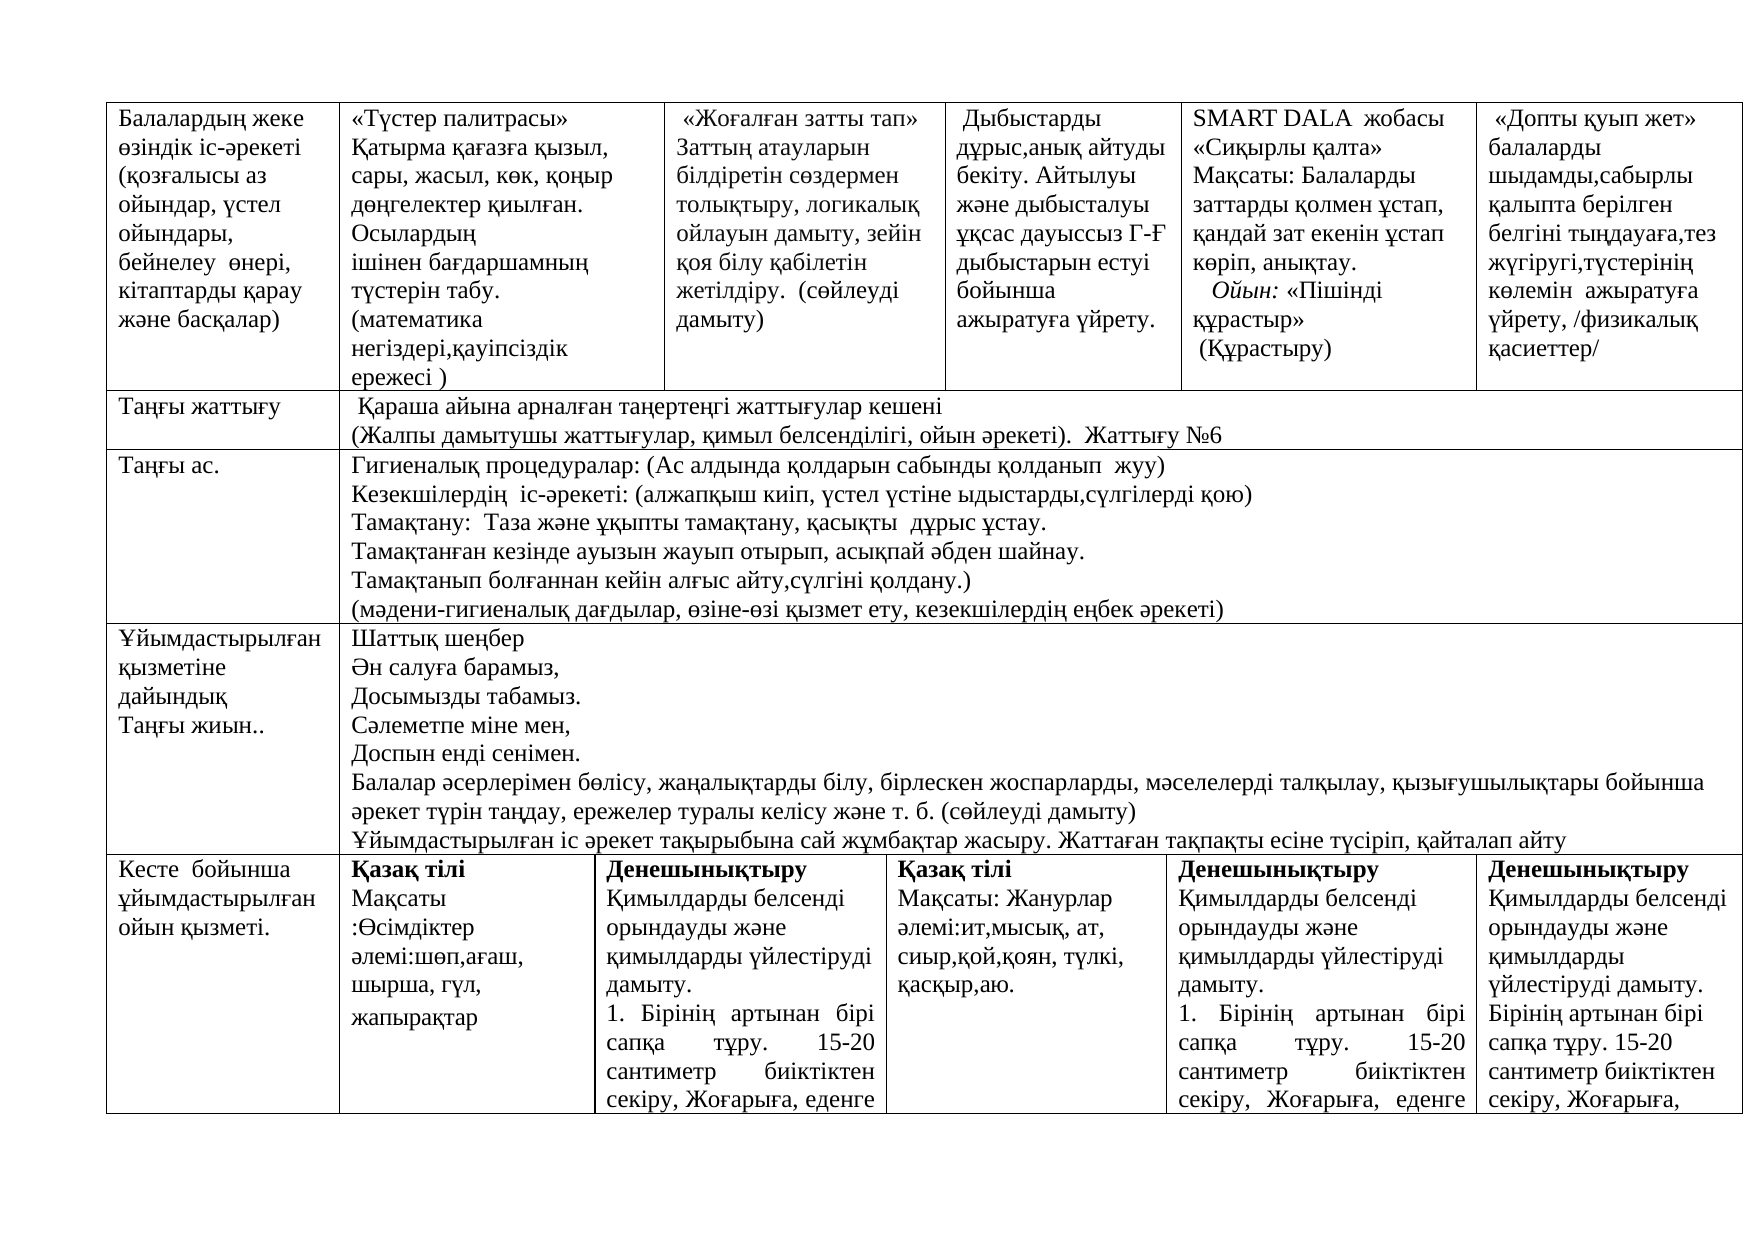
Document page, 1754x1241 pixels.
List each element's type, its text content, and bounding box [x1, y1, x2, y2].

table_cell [1477, 855, 1742, 1113]
table_cell Ұйымдастырылған қызметіне дайындық Таңғы жиын.. [107, 624, 339, 853]
table_cell Шаттық шеңбер Ән салуға барамыз, Досымызды табамыз. Сәлеметпе міне мен, Доспын енді сенімен. Балалар әсерлерімен бөлісу, жаңалықтарды білу, бірлескен жоспарларды, мәселелерді талқылау, қызығушылықтары бойынша әрекет түрін таңдау, ережелер туралы келісу және т. б. (сөйлеуді дамыту) Ұйымдастырылған іс әрекет тақырыбына сай жұмбақтар жасыру. Жаттаған тақпақты есіне түсіріп, қайталап айту [340, 624, 1742, 853]
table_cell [596, 855, 886, 1113]
table_cell Балалардың жеке өзіндік іс-әрекеті (қозғалысы аз ойындар, үстел ойындары, бейнелеу өнері, кітаптарды қарау және басқалар) [107, 103, 339, 390]
table_cell «Жоғалған затты тап» Заттың атауларын білдіретін сөздермен толықтыру, логикалық ойлауын дамыту, зейін қоя білу қабілетін жетілдіру. (сөйлеуді дамыту) [665, 103, 945, 390]
table_cell «Допты қуып жет» балаларды шыдамды,сабырлы қалыпта берілген белгіні тыңдауаға,тез жүгіругі,түстерінің көлемін ажыратуға үйрету, /физикалық қасиеттер/ [1477, 103, 1742, 390]
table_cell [107, 855, 339, 1113]
table_cell Қараша айына арналған таңертеңгі жаттығулар кешені (Жалпы дамытушы жаттығулар, қимыл белсенділігі, ойын әрекеті). Жаттығу №6 [340, 391, 1742, 449]
table_cell Таңғы ас. [107, 450, 339, 622]
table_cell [1167, 855, 1476, 1113]
table_cell Дыбыстарды дұрыс,анық айтуды бекіту. Айтылуы және дыбысталуы ұқсас дауыссыз Г-Ғ дыбыстарын естуі бойынша ажыратуға үйрету. [946, 103, 1181, 390]
table_cell Таңғы жаттығу [107, 391, 339, 449]
table_cell SMART DALA жобасы «Сиқырлы қалта» Мақсаты: Балаларды заттарды қолмен ұстап, қандай зат екенін ұстап көріп, анықтау. Ойын: «Пішінді құрастыр» (Құрастыру) [1182, 103, 1476, 390]
table_cell «Түстер палитрасы» Қатырма қағазға қызыл, сары, жасыл, көк, қоңыр дөңгелектер қиылған. Осылардың ішінен бағдаршамның түстерін табу. (математика негіздері,қауіпсіздік ережесі ) [340, 103, 664, 390]
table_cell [340, 855, 594, 1113]
table_cell Гигиеналық процедуралар: (Ас алдында қолдарын сабынды қолданып жуу) Кезекшілердің іс-әрекеті: (алжапқыш киіп, үстел үстіне ыдыстарды,сүлгілерді қою) Тамақтану: Таза және ұқыпты тамақтану, қасықты дұрыс ұстау. Тамақтанған кезінде ауызын жауып отырып, асықпай әбден шайнау. Тамақтанып болғаннан кейін алғыс айту,сүлгіні қолдану.) (мәдени-гигиеналық дағдылар, өзіне-өзі қызмет ету, кезекшілердің еңбек әрекеті) [340, 450, 1742, 622]
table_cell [887, 855, 1166, 1113]
